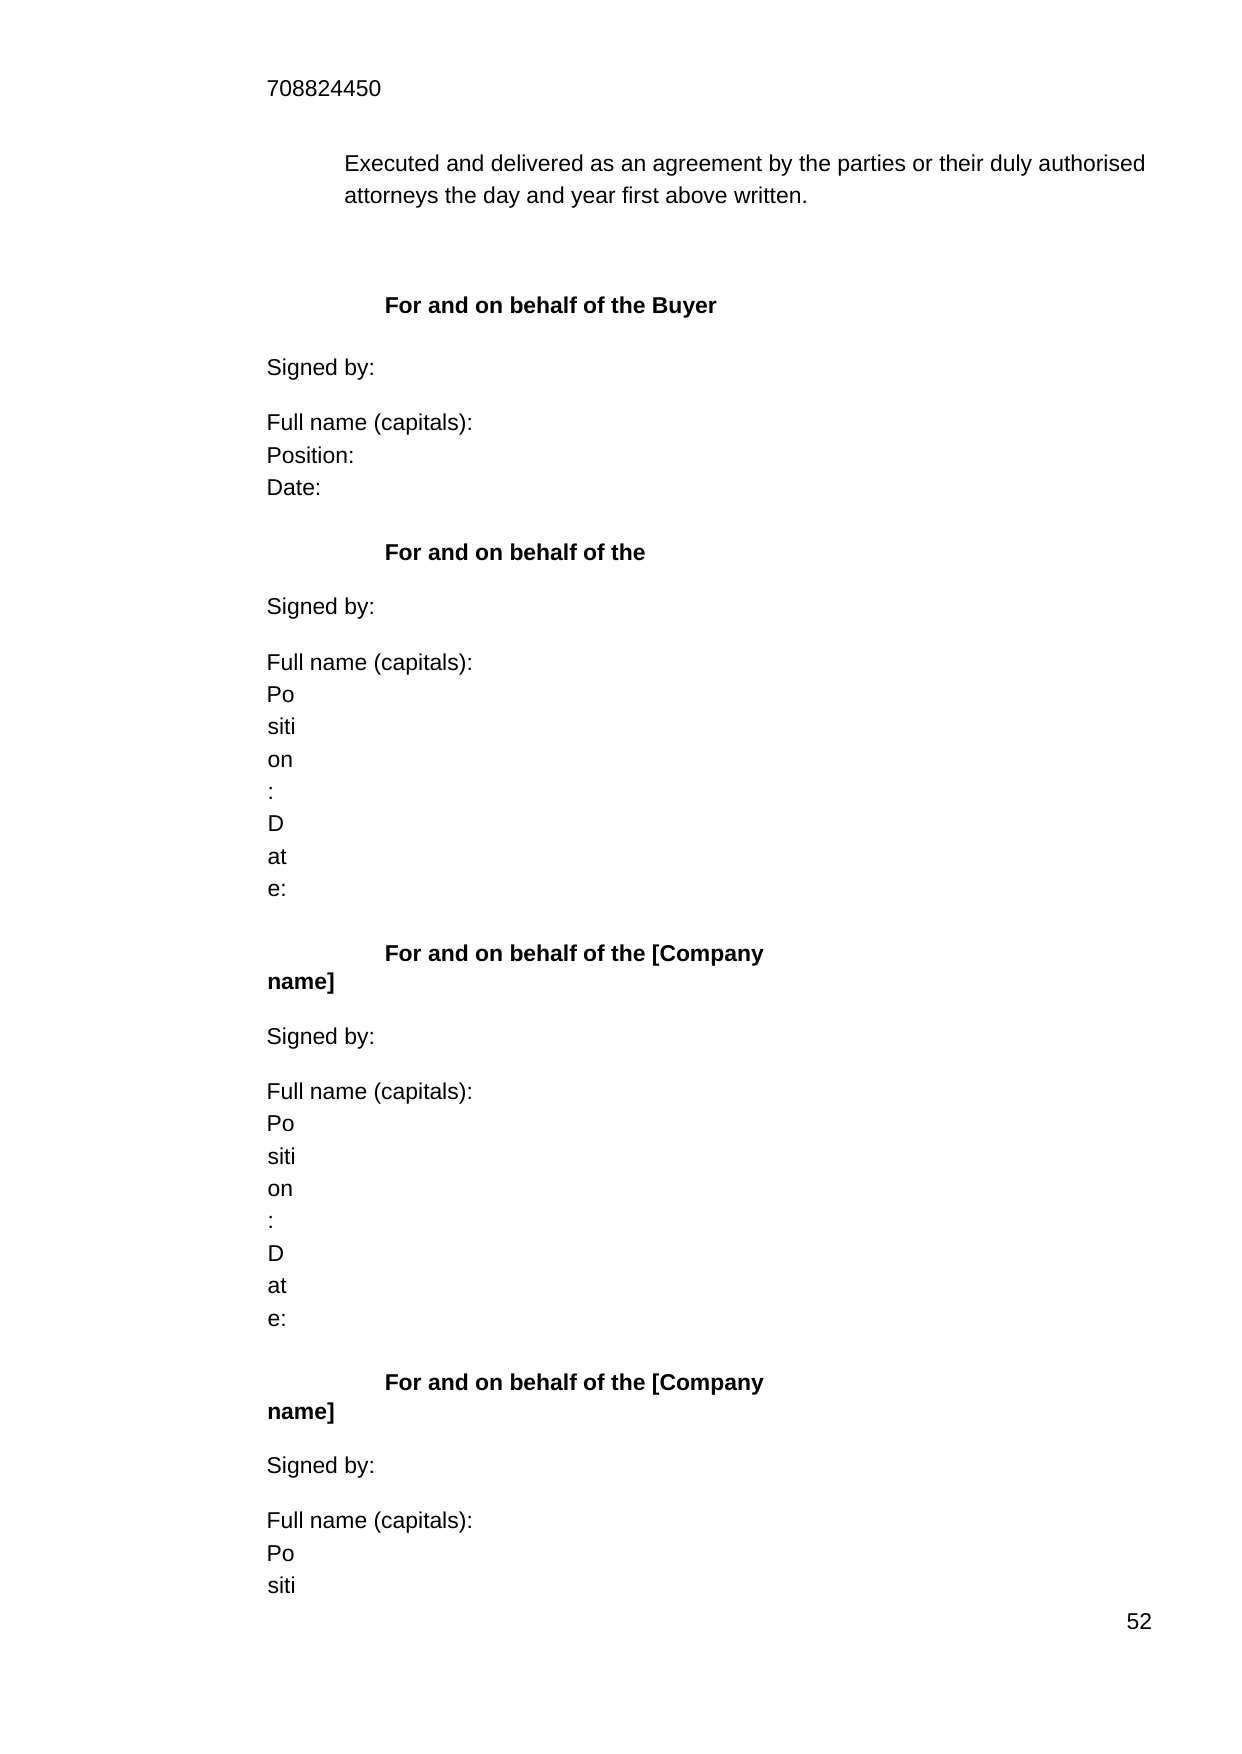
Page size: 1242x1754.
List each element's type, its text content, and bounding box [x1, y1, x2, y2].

text Position: Date: [266, 681, 296, 902]
text Signed by: [266, 1452, 1150, 1479]
text Position: Date: [266, 1110, 296, 1331]
text Full name (capitals): [266, 409, 1150, 436]
text Signed by: [266, 593, 1150, 620]
text Position: Date: [266, 1540, 296, 1598]
text Full name (capitals): [266, 1078, 1150, 1104]
text Date: [266, 474, 1150, 501]
subtitle For and on behalf of the [267, 539, 769, 565]
subtitle For and on behalf of the Buyer [267, 292, 769, 318]
text Signed by: [266, 1023, 1150, 1049]
text Full name (capitals): [266, 1507, 1150, 1534]
subtitle For and on behalf of the [Company name] [267, 940, 769, 995]
text Signed by: [266, 354, 1150, 380]
text Position: [266, 442, 1150, 468]
text Full name (capitals): [266, 648, 1150, 675]
subtitle For and on behalf of the [Company name] [267, 1369, 769, 1424]
text Executed and delivered as an agreement by the parties or their duly authorised attorneys the day and year first above written. [344, 150, 1150, 209]
